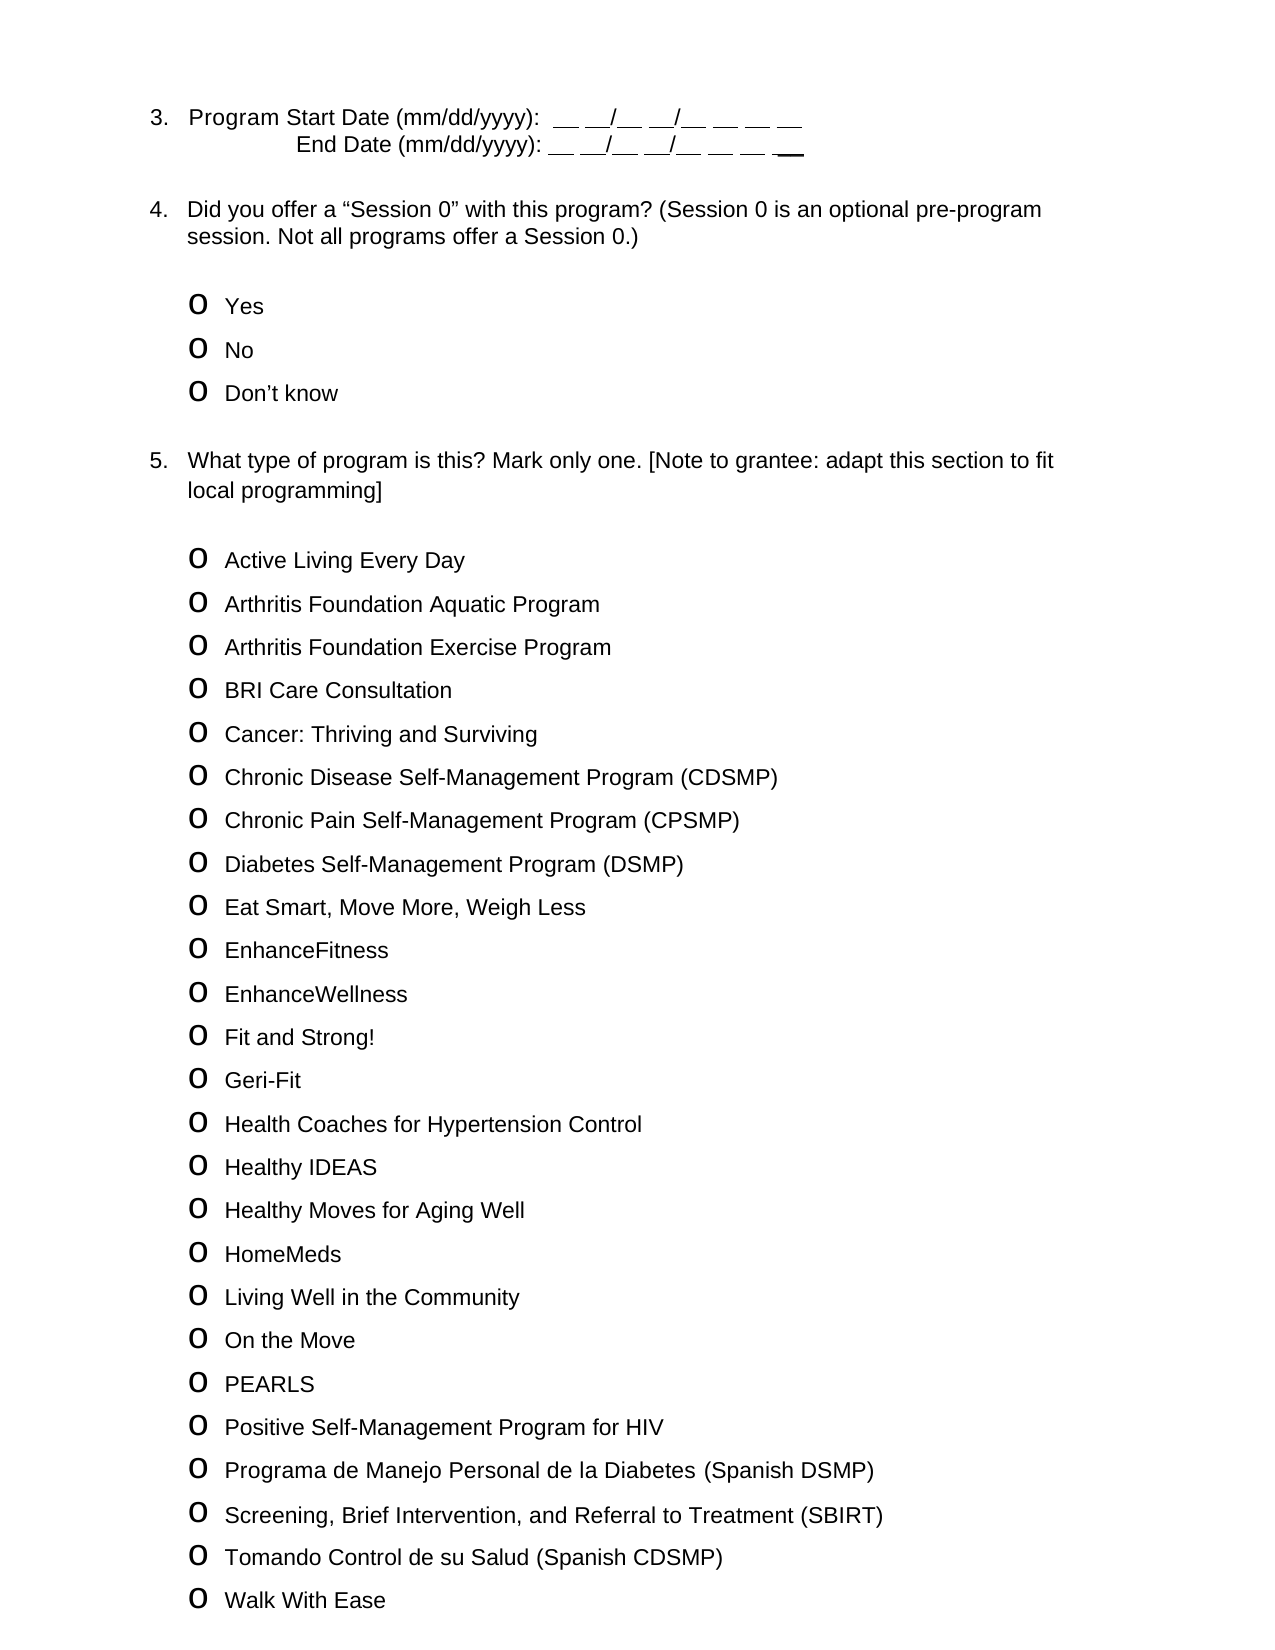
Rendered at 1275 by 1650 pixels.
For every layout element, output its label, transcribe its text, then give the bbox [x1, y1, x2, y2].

list Living Well in the Community [187, 1274, 1072, 1317]
list Diabetes Self-Management Program (DSMP) [187, 841, 1072, 883]
text 5. What type of program is this? Mark only one. [Note to grantee: adapt this section to fit [149, 447, 1072, 473]
text local programming] [149, 477, 1072, 503]
list Yes [187, 283, 1072, 326]
list Positive Self-Management Program for HIV [187, 1404, 1072, 1447]
list On the Move [187, 1318, 1072, 1360]
list EnhanceFitness [187, 928, 1072, 970]
text 4. Did you offer a “Session 0” with this program? (Session 0 is an optional pre-program session. Not all programs offer a Session 0.) [149, 196, 1072, 249]
list Arthritis Foundation Exercise Program [187, 624, 1072, 667]
list Don’t know [187, 370, 1072, 413]
list Cancer: Thriving and Surviving [187, 711, 1072, 753]
list EnhanceWellness [187, 971, 1072, 1013]
list Healthy Moves for Aging Well [187, 1188, 1072, 1230]
list Programa de Manejo Personal de la Diabetes (Spanish DSMP) [187, 1448, 1072, 1490]
text End Date (mm/dd/yyyy): / / __ [271, 131, 1216, 157]
list Active Living Every Day [187, 538, 1072, 580]
list HomeMeds [187, 1231, 1072, 1273]
text 3. Program Start Date (mm/dd/yyyy): / / [150, 104, 1217, 131]
list Screening, Brief Intervention, and Referral to Treatment (SBIRT) [187, 1491, 1072, 1533]
list Arthritis Foundation Aquatic Program [187, 581, 1072, 623]
list Fit and Strong! [187, 1014, 1072, 1057]
list Geri-Fit [187, 1058, 1072, 1100]
list Chronic Disease Self-Management Program (CDSMP) [187, 754, 1072, 797]
list Tomando Control de su Salud (Spanish CDSMP) [187, 1534, 1072, 1577]
list Chronic Pain Self-Management Program (CPSMP) [187, 798, 1072, 840]
list Health Coaches for Hypertension Control [187, 1101, 1072, 1143]
list No [187, 327, 1072, 369]
list PEARLS [187, 1361, 1072, 1403]
list Healthy IDEAS [187, 1144, 1072, 1187]
list Eat Smart, Move More, Weigh Less [187, 884, 1072, 927]
list BRI Care Consultation [187, 668, 1072, 710]
list Walk With Ease [187, 1578, 1072, 1620]
